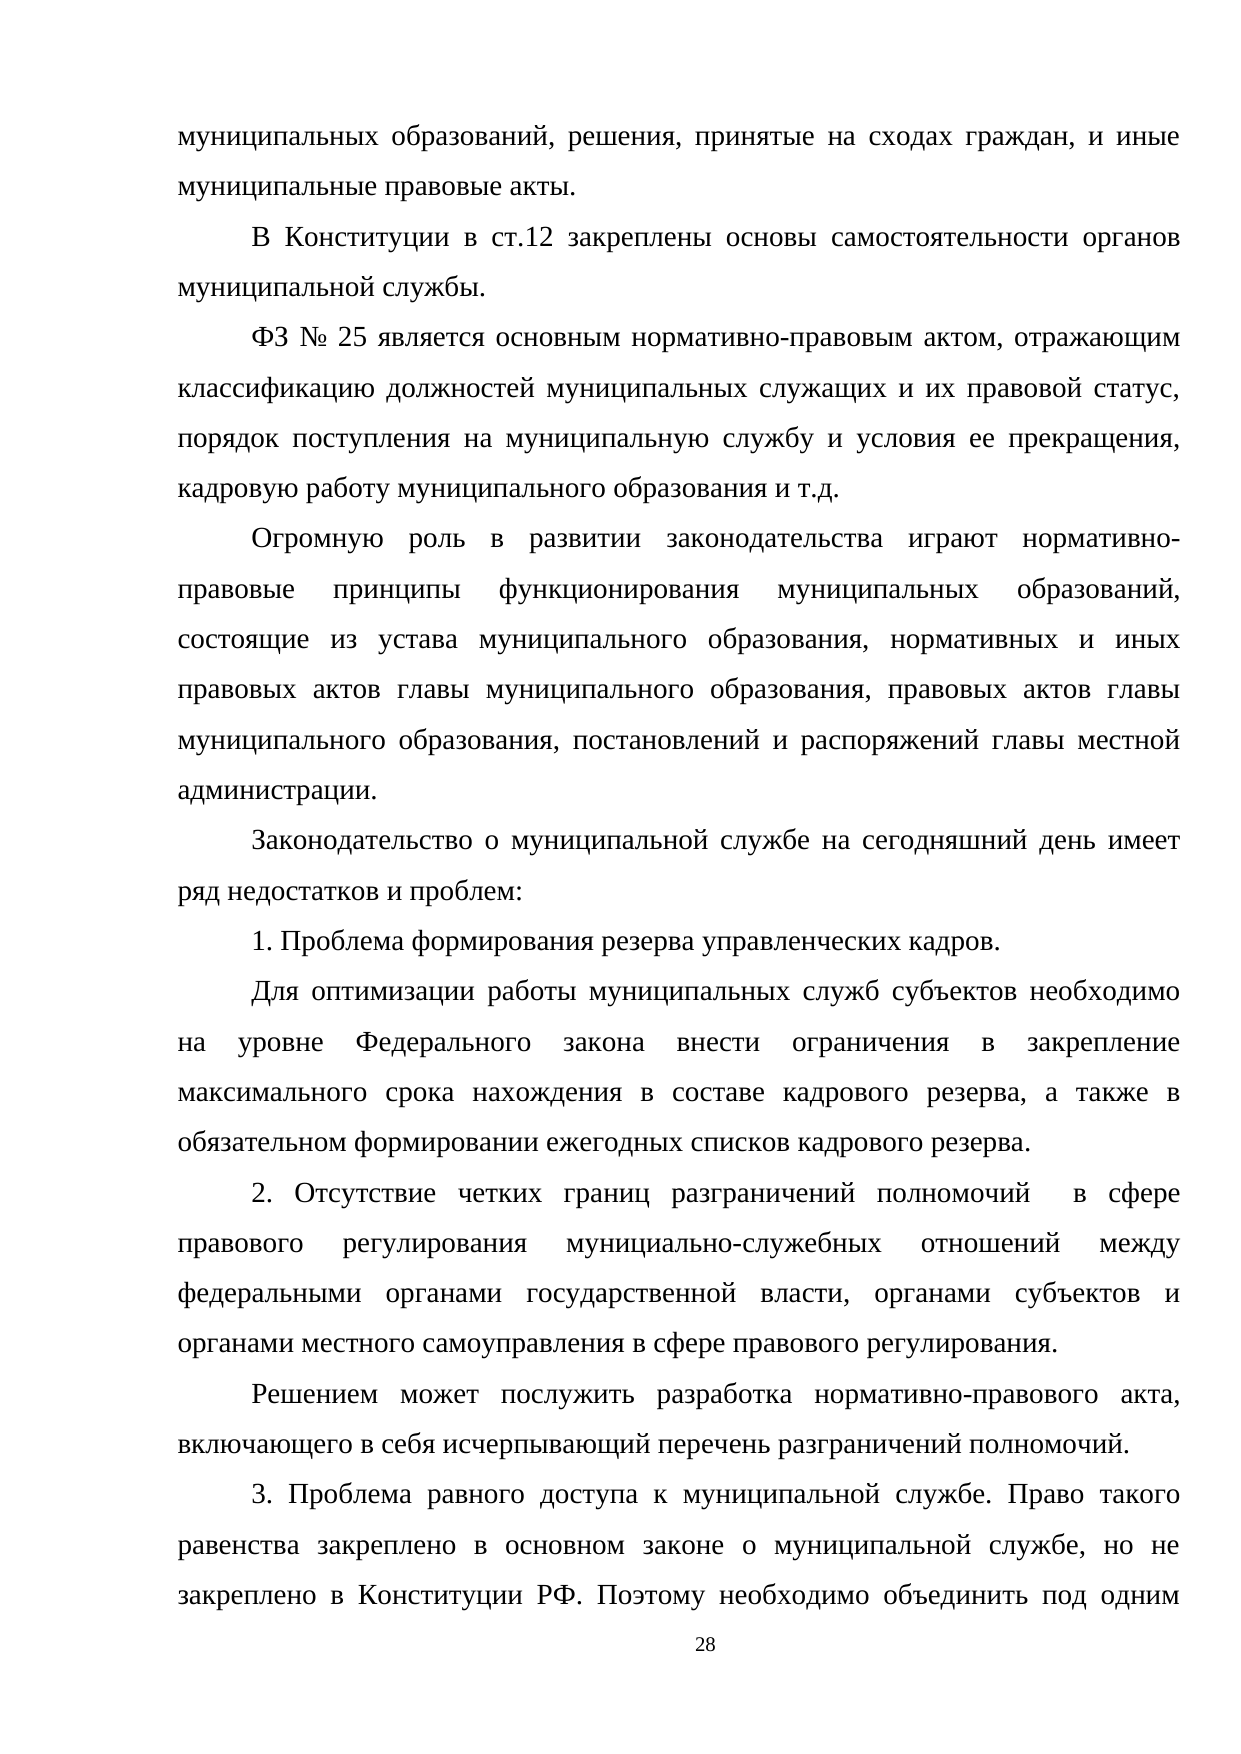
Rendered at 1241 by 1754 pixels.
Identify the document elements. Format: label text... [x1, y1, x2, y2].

text ФЗ № 25 является основным нормативно-правовым актом, отражающим классификацию должностей муниципальных служащих и их правовой статус, порядок поступления на муниципальную службу и условия ее прекращения, кадровую работу муниципального образования и т.д. [177, 319, 1181, 504]
text Законодательство о муниципальной службе на сегодняшний день имеет ряд недостатков и проблем: [177, 822, 1181, 906]
text Огромную роль в развитии законодательства играют нормативно-правовые принципы функционирования муниципальных образований, состоящие из устава муниципального образования, нормативных и иных правовых актов главы муниципального образования, правовых актов главы муниципального образования, постановлений и распоряжений главы местной администрации. [177, 521, 1181, 806]
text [177, 1477, 1181, 1611]
text Решением может послужить разработка нормативно-правового акта, включающего в себя исчерпывающий перечень разграничений полномочий. [177, 1376, 1181, 1460]
text 2. Отсутствие четких границ разграничений полномочий в сфере правового регулирования мунициально-служебных отношений между федеральными органами государственной власти, органами субъектов и органами местного самоуправления в сфере правового регулирования. [177, 1175, 1181, 1359]
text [177, 118, 1181, 202]
text Для оптимизации работы муниципальных служб субъектов необходимо на уровне Федерального закона внести ограничения в закрепление максимального срока нахождения в составе кадрового резерва, а также в обязательном формировании ежегодных списков кадрового резерва. [177, 973, 1181, 1158]
text В Конституции в ст.12 закреплены основы самостоятельности органов муниципальной службы. [177, 219, 1181, 303]
text 1. Проблема формирования резерва управленческих кадров. [177, 923, 1181, 957]
